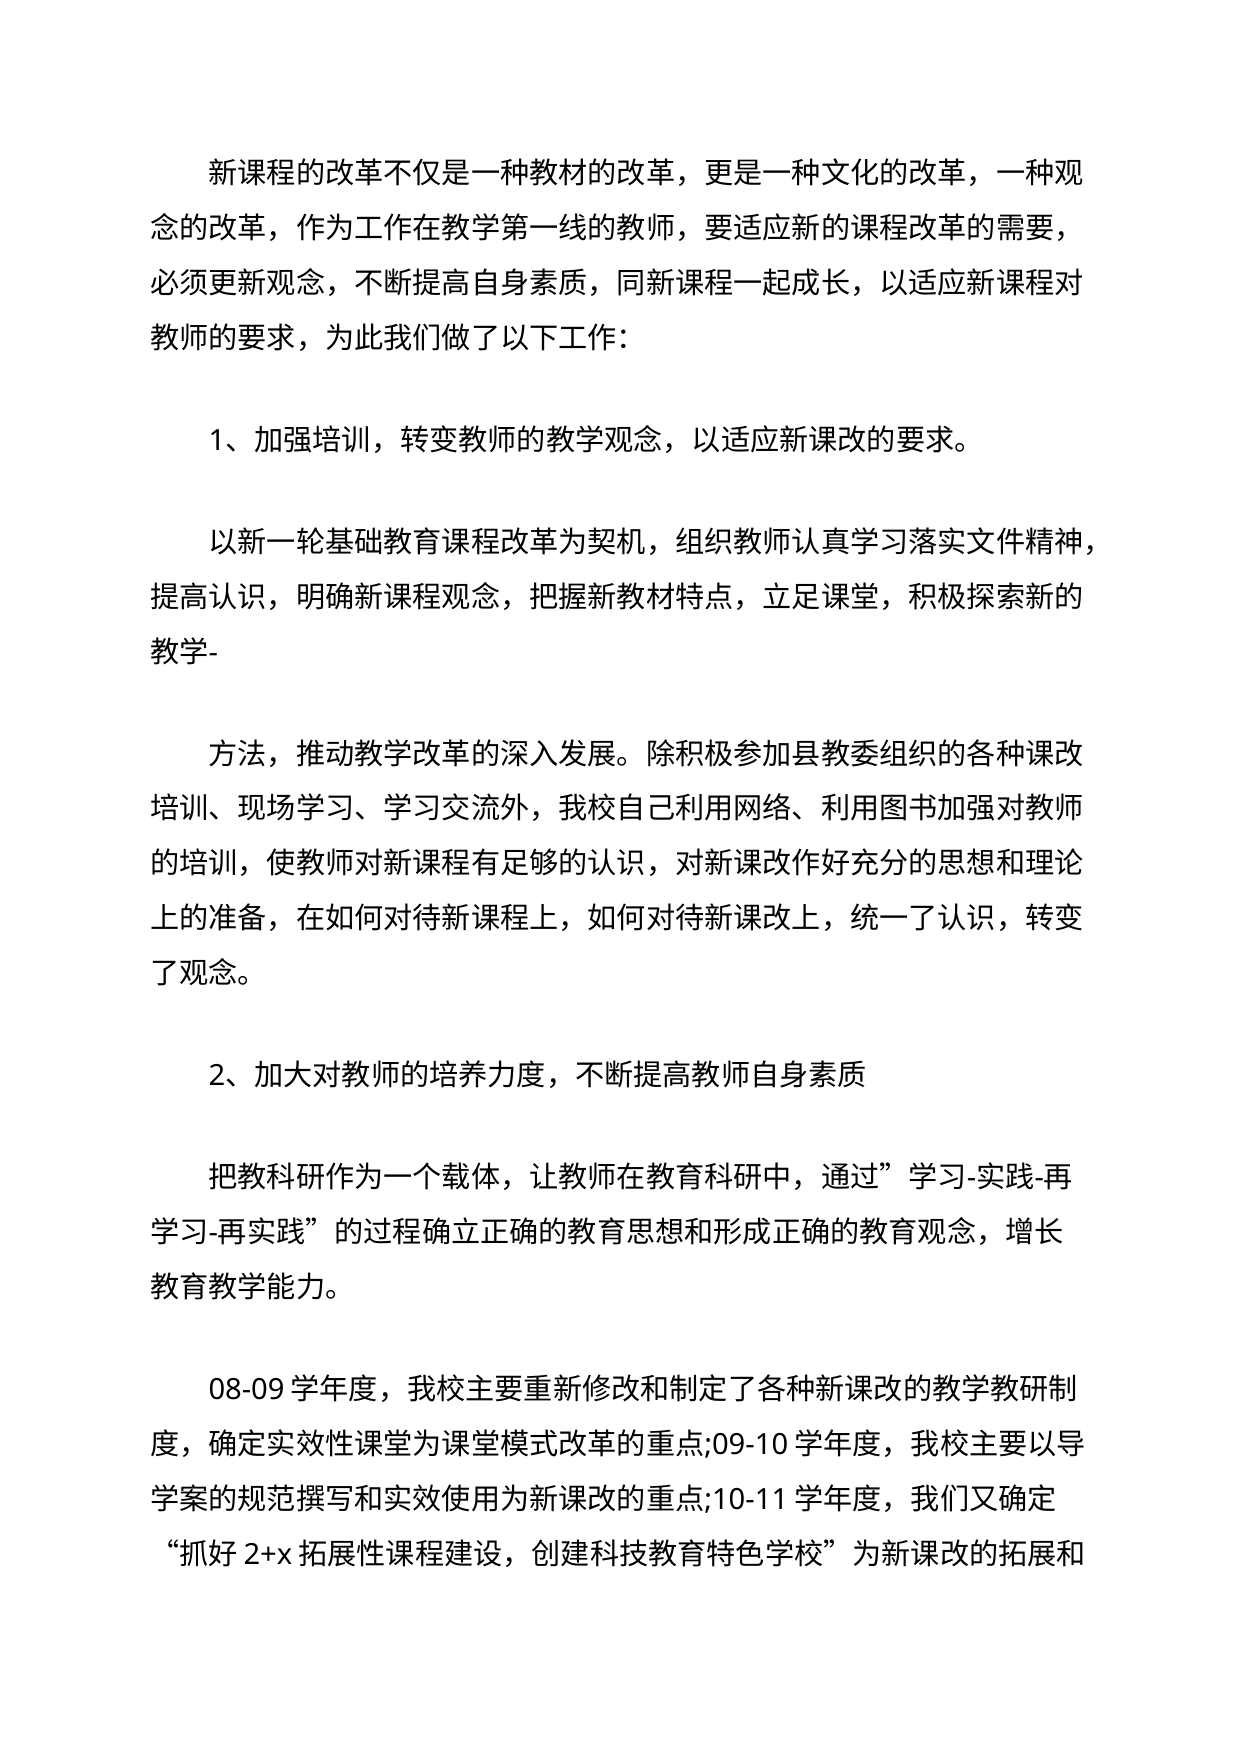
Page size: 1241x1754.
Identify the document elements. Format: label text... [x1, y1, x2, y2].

text 1、加强培训，转变教师的教学观念，以适应新课改的要求。 [150, 416, 1090, 459]
text 方法，推动教学改革的深入发展。除积极参加县教委组织的各种课改培训、现场学习、学习交流外，我校自己利用网络、利用图书加强对教师的培训，使教师对新课程有足够的认识，对新课改作好充分的思想和理论上的准备，在如何对待新课程上，如何对待新课改上，统一了认识，转变了观念。 [150, 730, 1090, 992]
text 把教科研作为一个载体，让教师在教育科研中，通过”学习-实践-再学习-再实践”的过程确立正确的教育思想和形成正确的教育观念，增长教育教学能力。 [150, 1153, 1090, 1306]
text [150, 1365, 1090, 1573]
text 以新一轮基础教育课程改革为契机，组织教师认真学习落实文件精神，提高认识，明确新课程观念，把握新教材特点，立足课堂，积极探索新的教学- [150, 518, 1090, 671]
text 2、加大对教师的培养力度，不断提高教师自身素质 [150, 1052, 1090, 1094]
text 新课程的改革不仅是一种教材的改革，更是一种文化的改革，一种观念的改革，作为工作在教学第一线的教师，要适应新的课程改革的需要，必须更新观念，不断提高自身素质，同新课程一起成长，以适应新课程对教师的要求，为此我们做了以下工作： [150, 150, 1090, 357]
